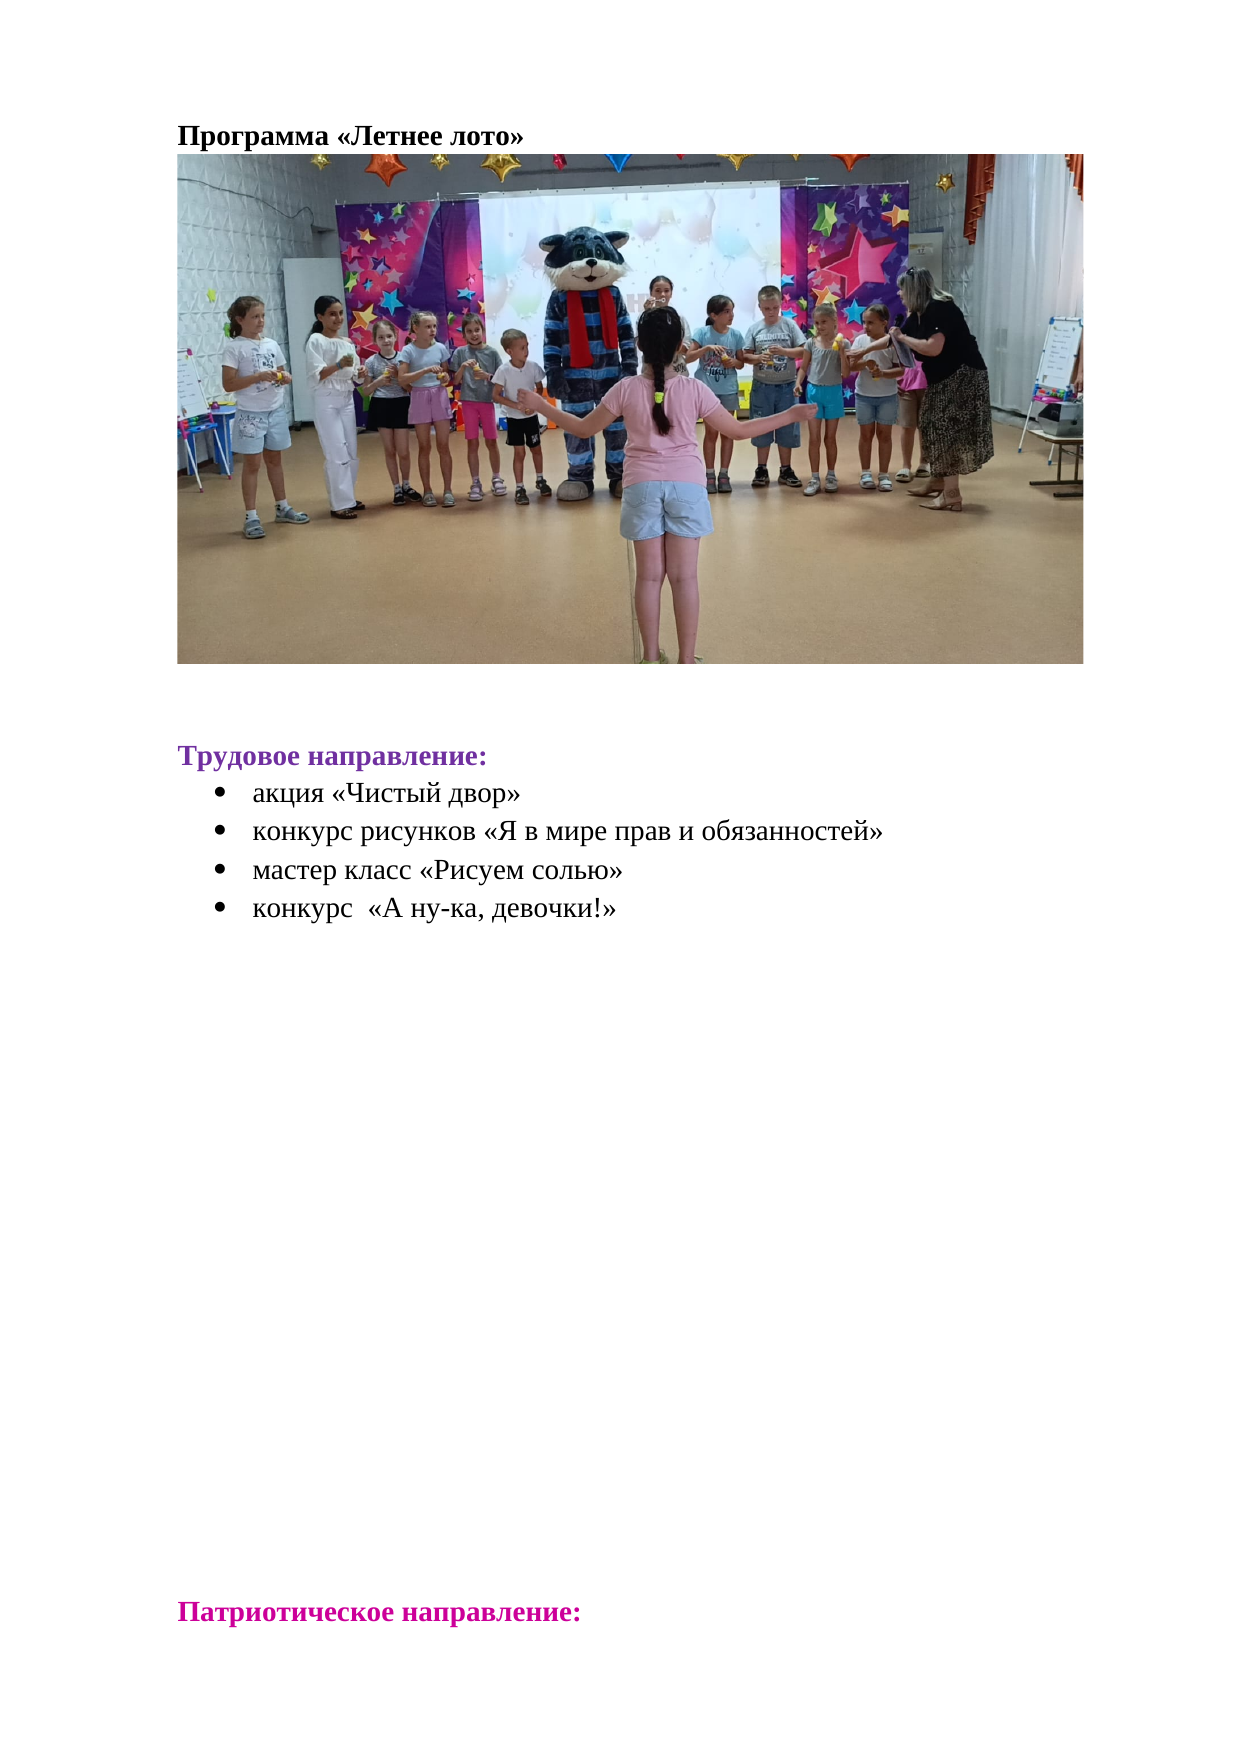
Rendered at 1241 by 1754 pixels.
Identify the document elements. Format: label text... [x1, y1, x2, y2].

text Программа «Летнее лото» [177, 118, 1152, 152]
list акция «Чистый двор» [215, 775, 1152, 808]
list конкурс рисунков «Я в мире прав и обязанностей» [215, 813, 1152, 847]
list мастер класс «Рисуем солью» [215, 852, 1152, 886]
text Патриотическое направление: [177, 1594, 1152, 1627]
picture [177, 154, 1084, 664]
list конкурс «А ну-ка, девочки!» [215, 891, 1152, 924]
text Трудовое направление: [177, 738, 1152, 772]
